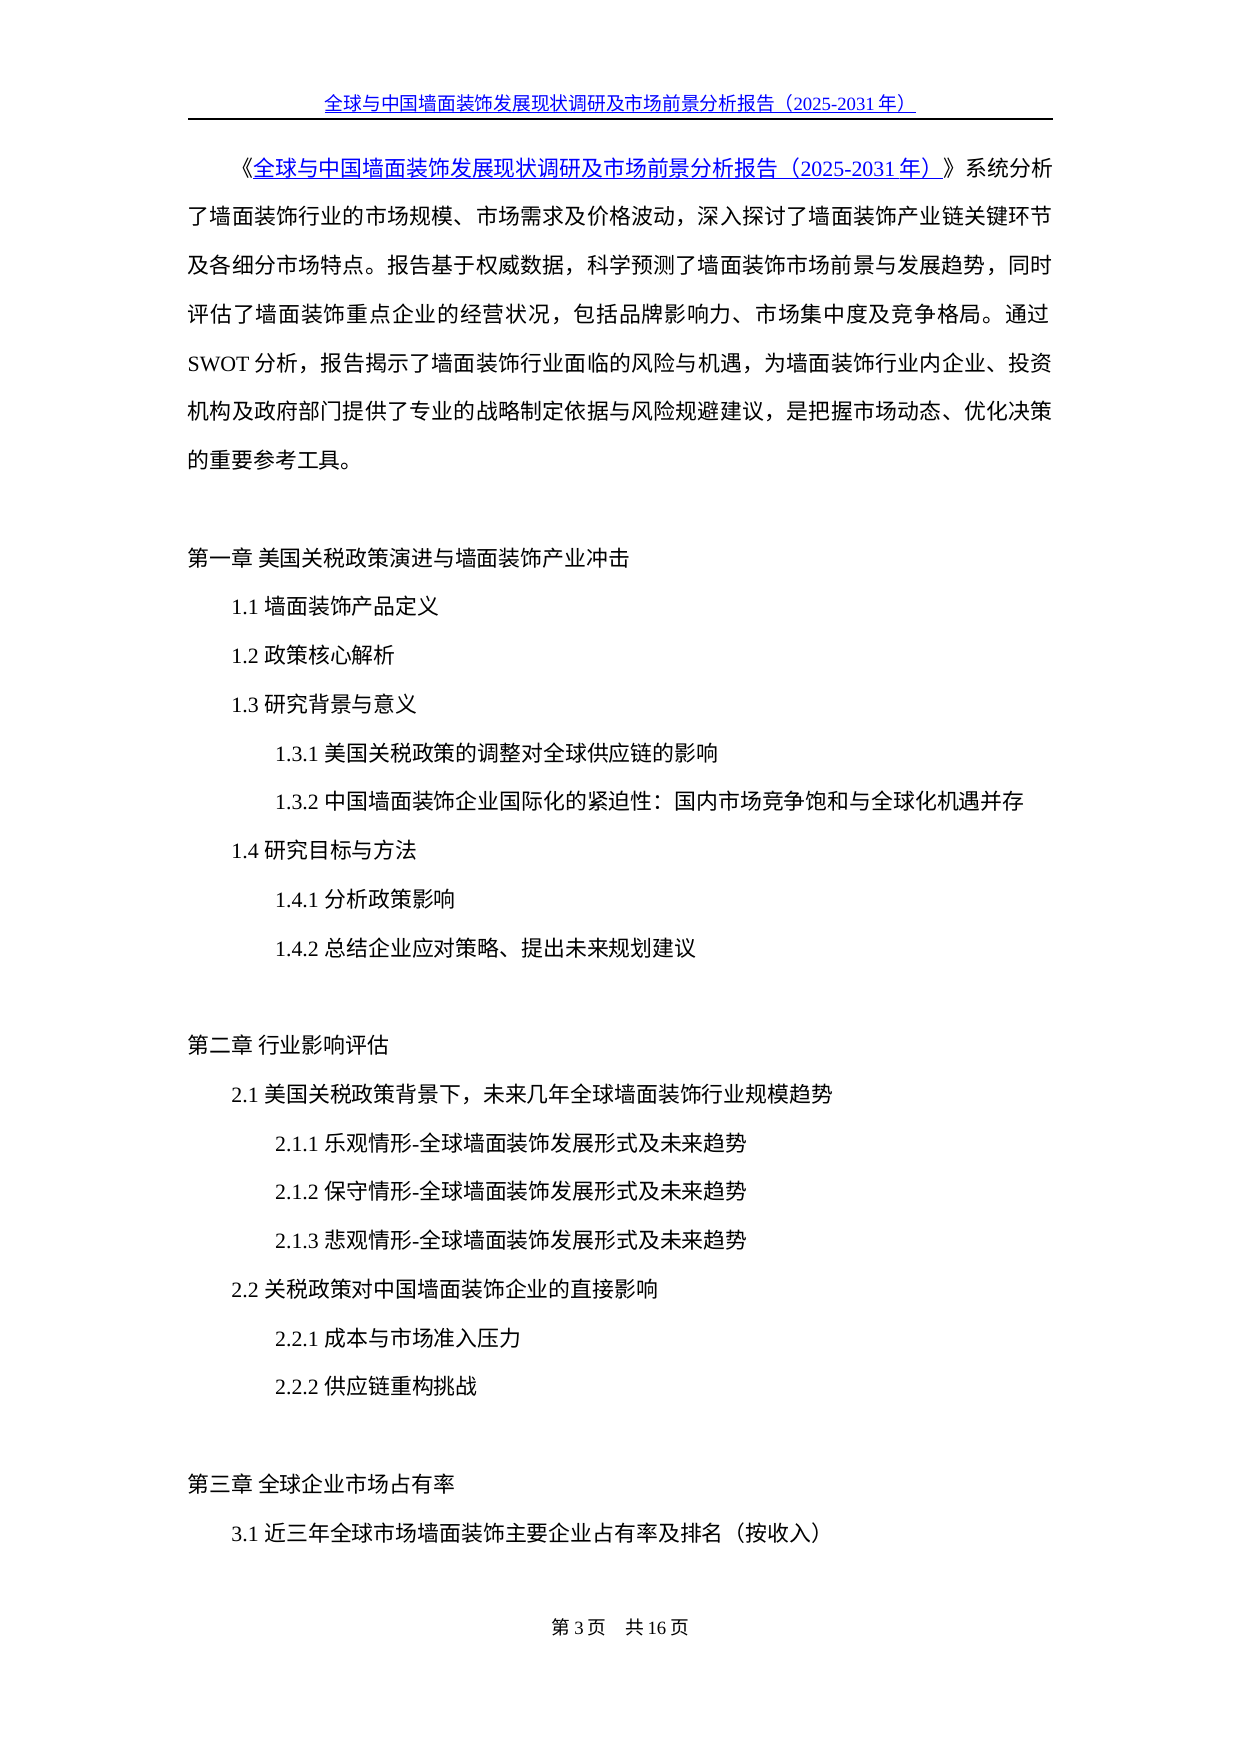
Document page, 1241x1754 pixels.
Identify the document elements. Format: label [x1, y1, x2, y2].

text [187, 150, 1053, 1548]
